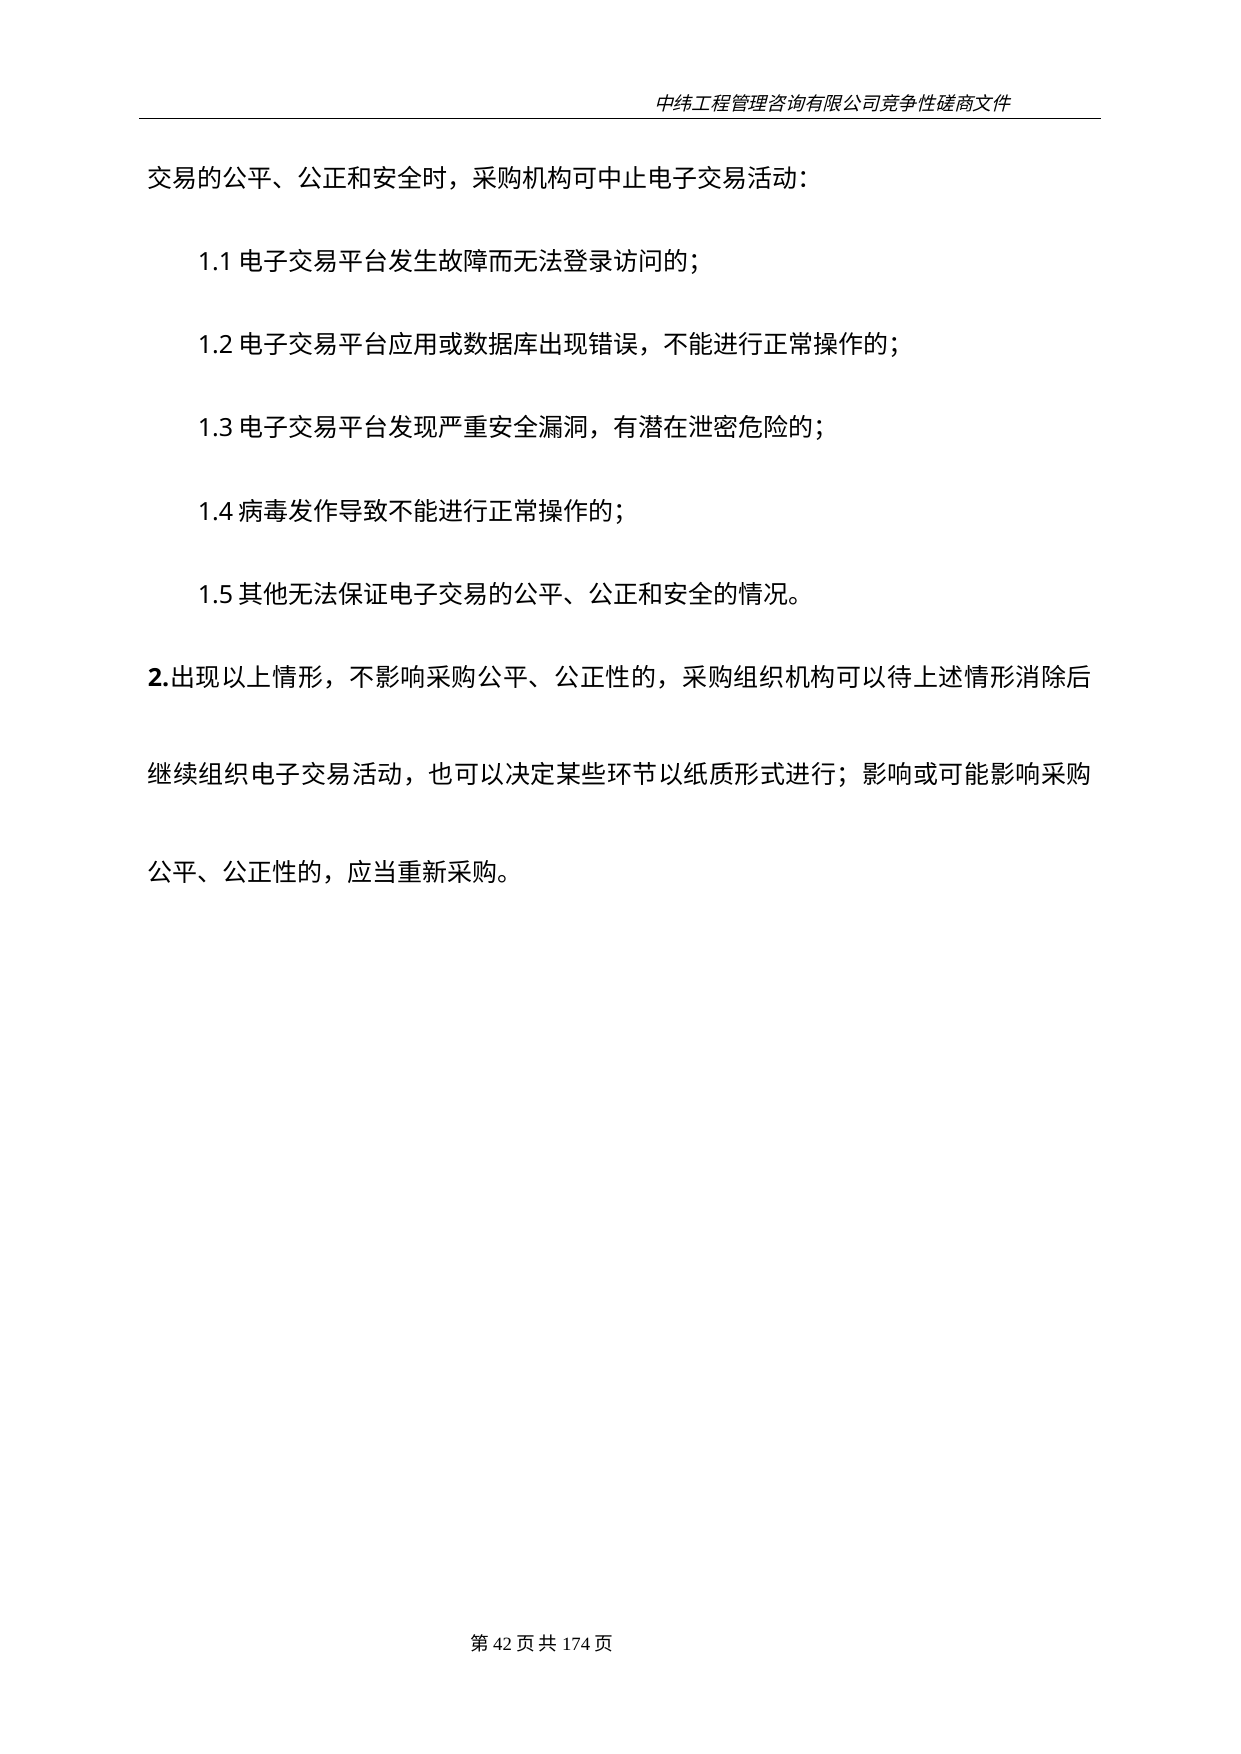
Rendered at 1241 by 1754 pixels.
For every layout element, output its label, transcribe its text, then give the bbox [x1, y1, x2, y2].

text 1.5其他无法保证电子交易的公平、公正和安全的情况。 [148, 560, 1093, 625]
text 1.1电子交易平台发生故障而无法登录访问的； [148, 227, 1093, 292]
text 1.4病毒发作导致不能进行正常操作的； [148, 477, 1093, 542]
text 1.3电子交易平台发现严重安全漏洞，有潜在泄密危险的； [148, 393, 1093, 458]
text 2.出现以上情形，不影响采购公平、公正性的，采购组织机构可以待上述情形消除后继续组织电子交易活动，也可以决定某些环节以纸质形式进行；影响或可能影响采购公平、公正性的，应当重新采购。 [148, 643, 1093, 903]
text 1.2电子交易平台应用或数据库出现错误，不能进行正常操作的； [148, 310, 1093, 375]
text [148, 144, 1093, 209]
